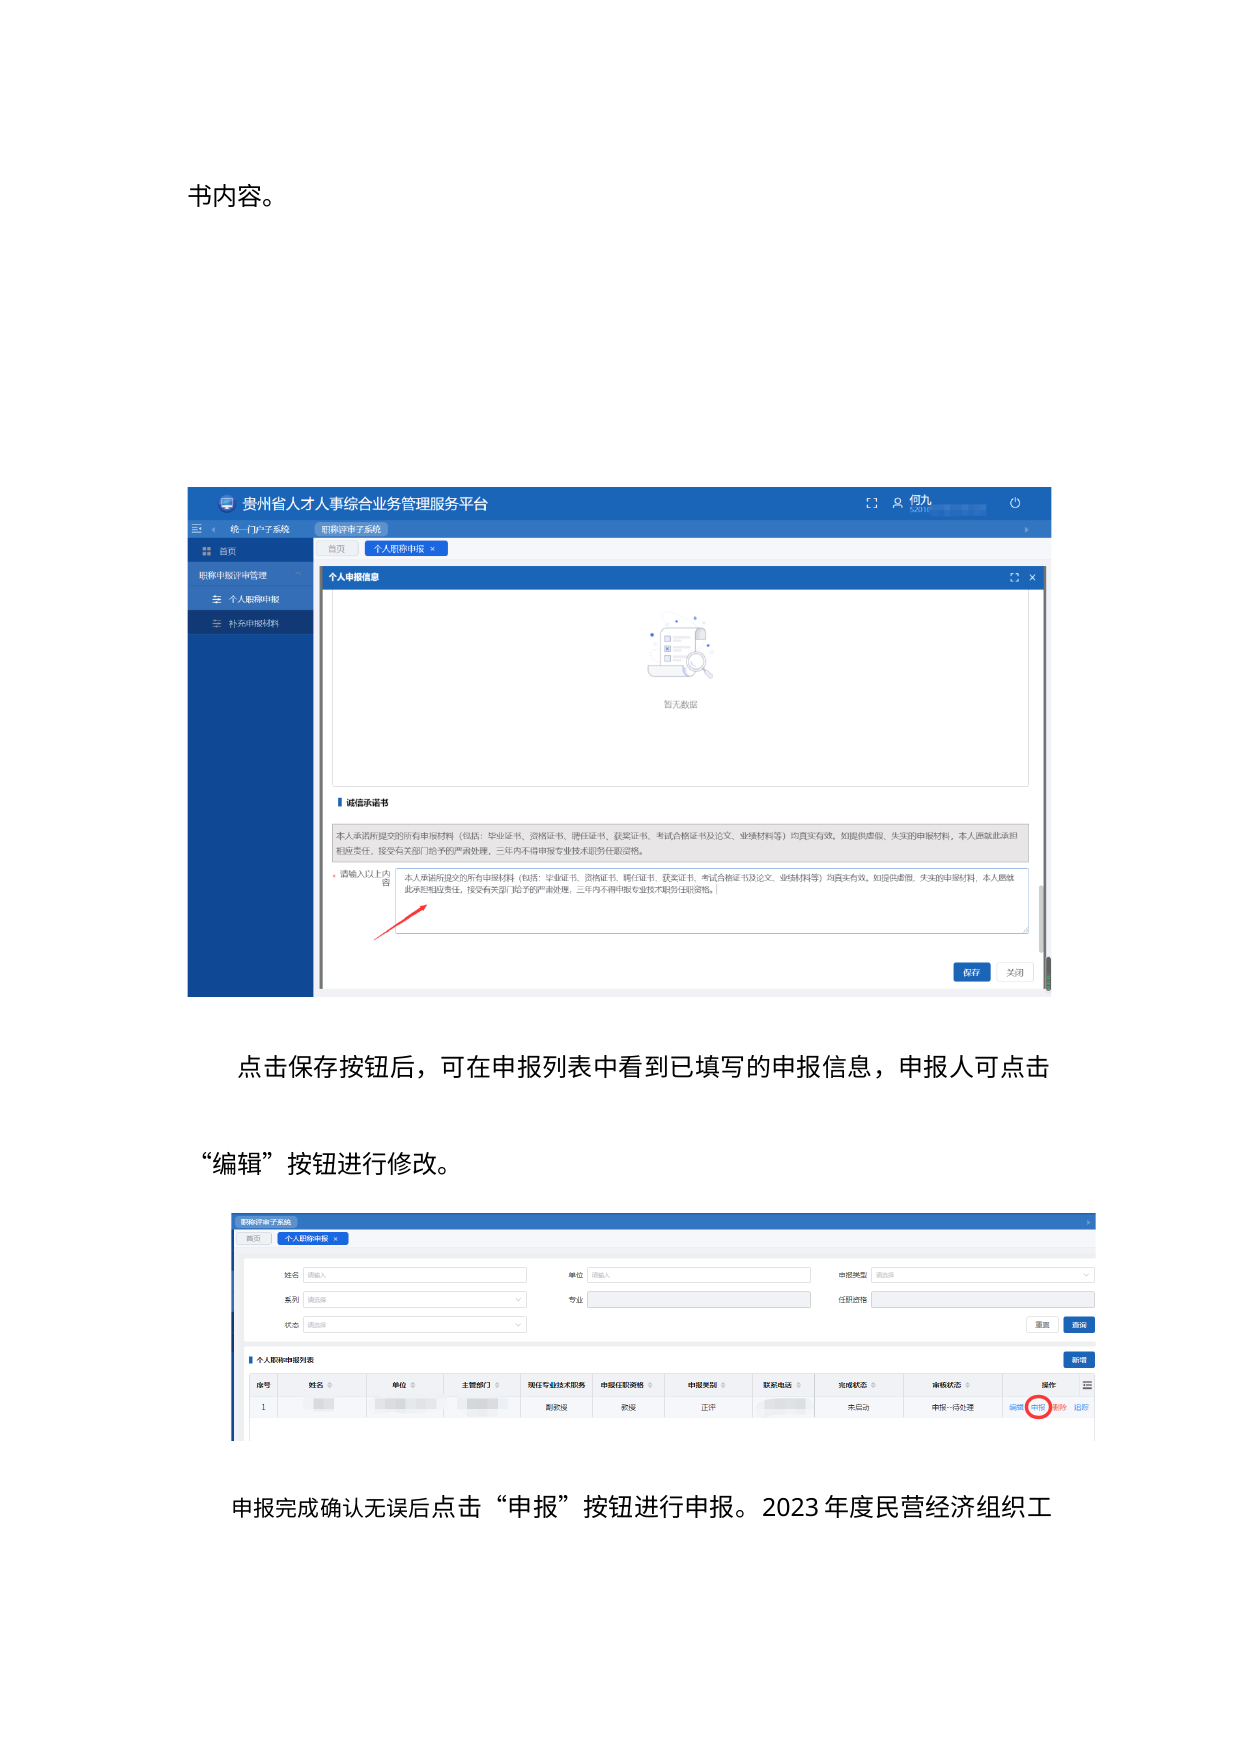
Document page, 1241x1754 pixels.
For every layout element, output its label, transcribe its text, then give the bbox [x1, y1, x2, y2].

text 点击保存按钮后，可在申报列表中看到已填写的申报信息，申报人可点击“编辑”按钮进行修改。 [187, 1033, 1053, 1195]
picture [231, 1213, 1096, 1441]
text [187, 162, 1053, 1007]
picture [187, 487, 1052, 997]
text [231, 1441, 1053, 1538]
